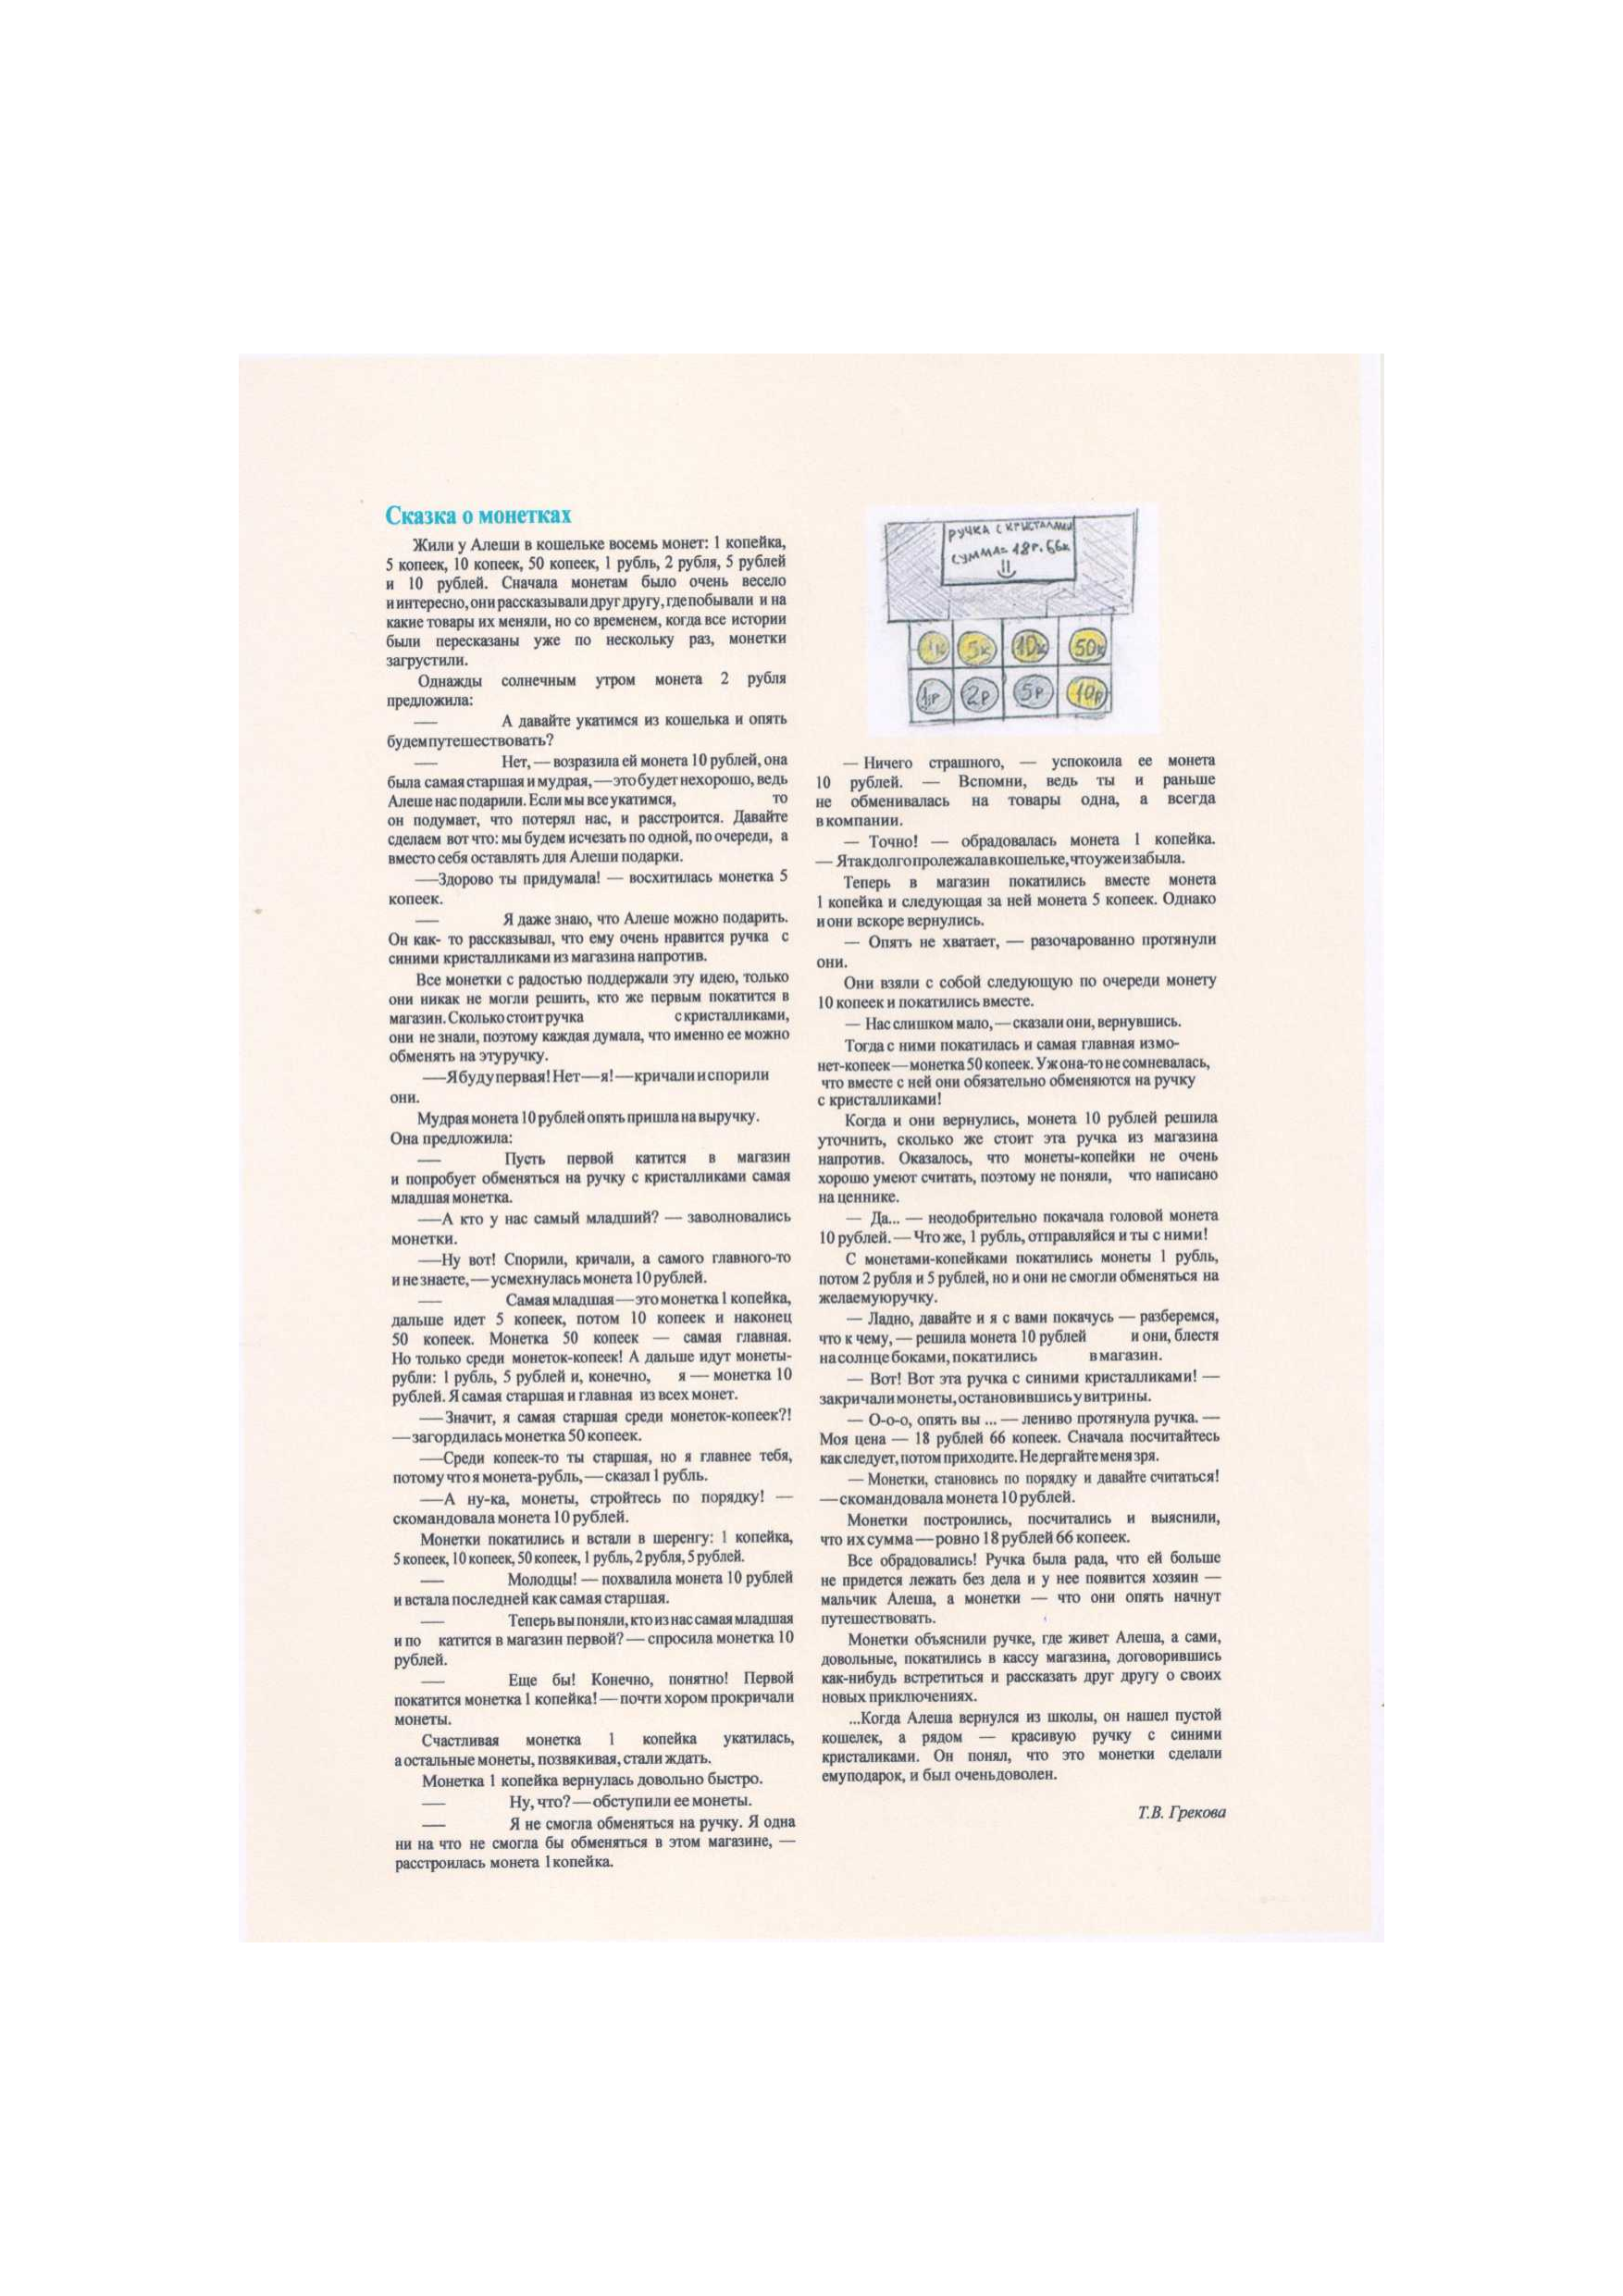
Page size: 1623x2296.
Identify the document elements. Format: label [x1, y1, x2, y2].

picture [239, 354, 1384, 1942]
